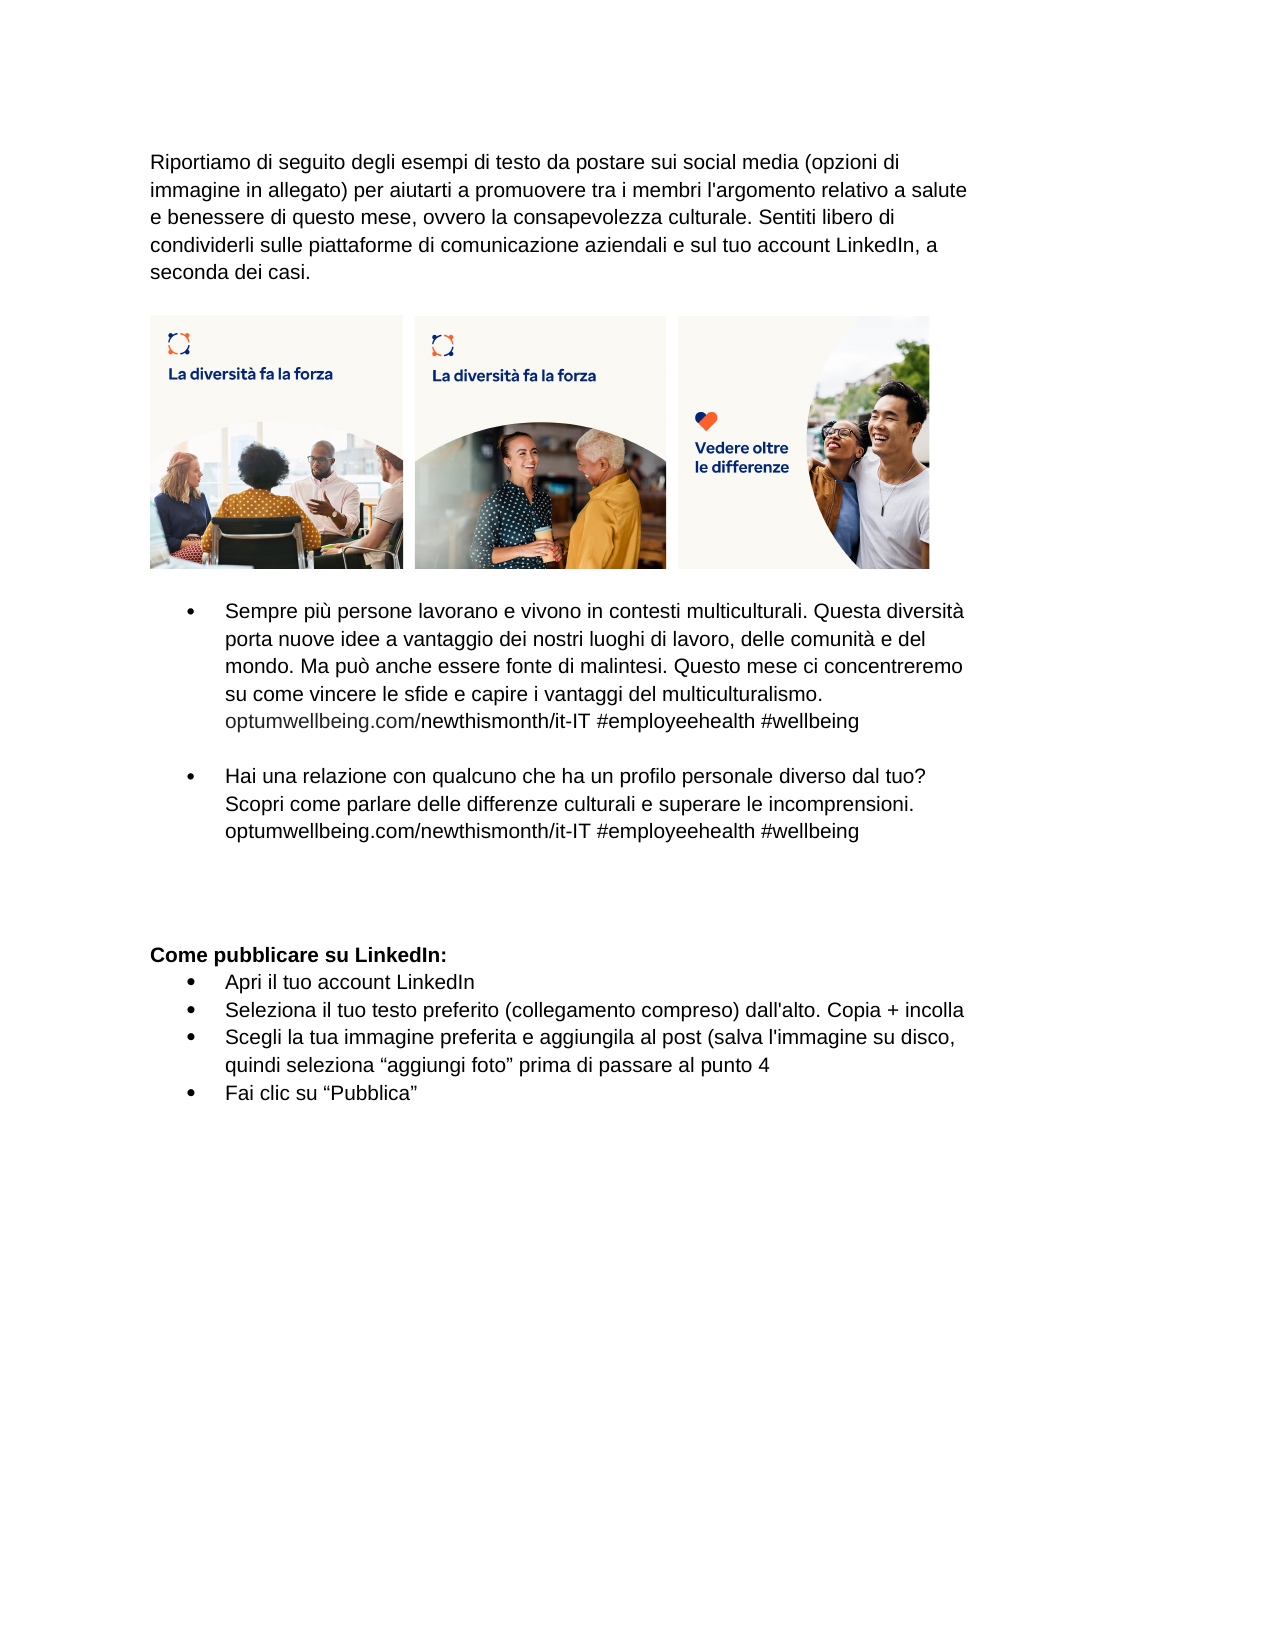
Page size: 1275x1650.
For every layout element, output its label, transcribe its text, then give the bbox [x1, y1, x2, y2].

list Hai una relazione con qualcuno che ha un profilo personale diverso dal tuo? Scopri come parlare delle differenze culturali e superare le incomprensioni. optumwellbeing.com/newthismonth/it-IT #employeehealth #wellbeing [187, 764, 975, 843]
list Seleziona il tuo testo preferito (collegamento compreso) dall'alto. Copia + incolla [187, 998, 975, 1022]
list Scegli la tua immagine preferita e aggiungila al post (salva l'immagine su disco, quindi seleziona “aggiungi foto” prima di passare al punto 4 [187, 1025, 975, 1077]
list Fai clic su “Pubblica” [187, 1080, 975, 1104]
list Sempre più persone lavorano e vivono in contesti multiculturali. Questa diversità porta nuove idee a vantaggio dei nostri luoghi di lavoro, delle comunità e del mondo. Ma può anche essere fonte di malintesi. Questo mese ci concentreremo su come vincere le sfide e capire i vantaggi del multiculturalismo. optumwellbeing.com/newthismonth/it-IT #employeehealth #wellbeing [187, 599, 975, 733]
list Apri il tuo account LinkedIn [187, 970, 975, 994]
picture [414, 316, 667, 569]
picture [150, 315, 404, 569]
picture [677, 316, 930, 569]
text Riportiamo di seguito degli esempi di testo da postare sui social media (opzioni di immagine in allegato) per aiutarti a promuovere tra i membri l'argomento relativo a salute e benessere di questo mese, ovvero la consapevolezza culturale. Sentiti libero di condividerli sulle piattaforme di comunicazione aziendali e sul tuo account LinkedIn, a seconda dei casi. [150, 150, 975, 284]
text Come pubblicare su LinkedIn: [150, 942, 975, 966]
